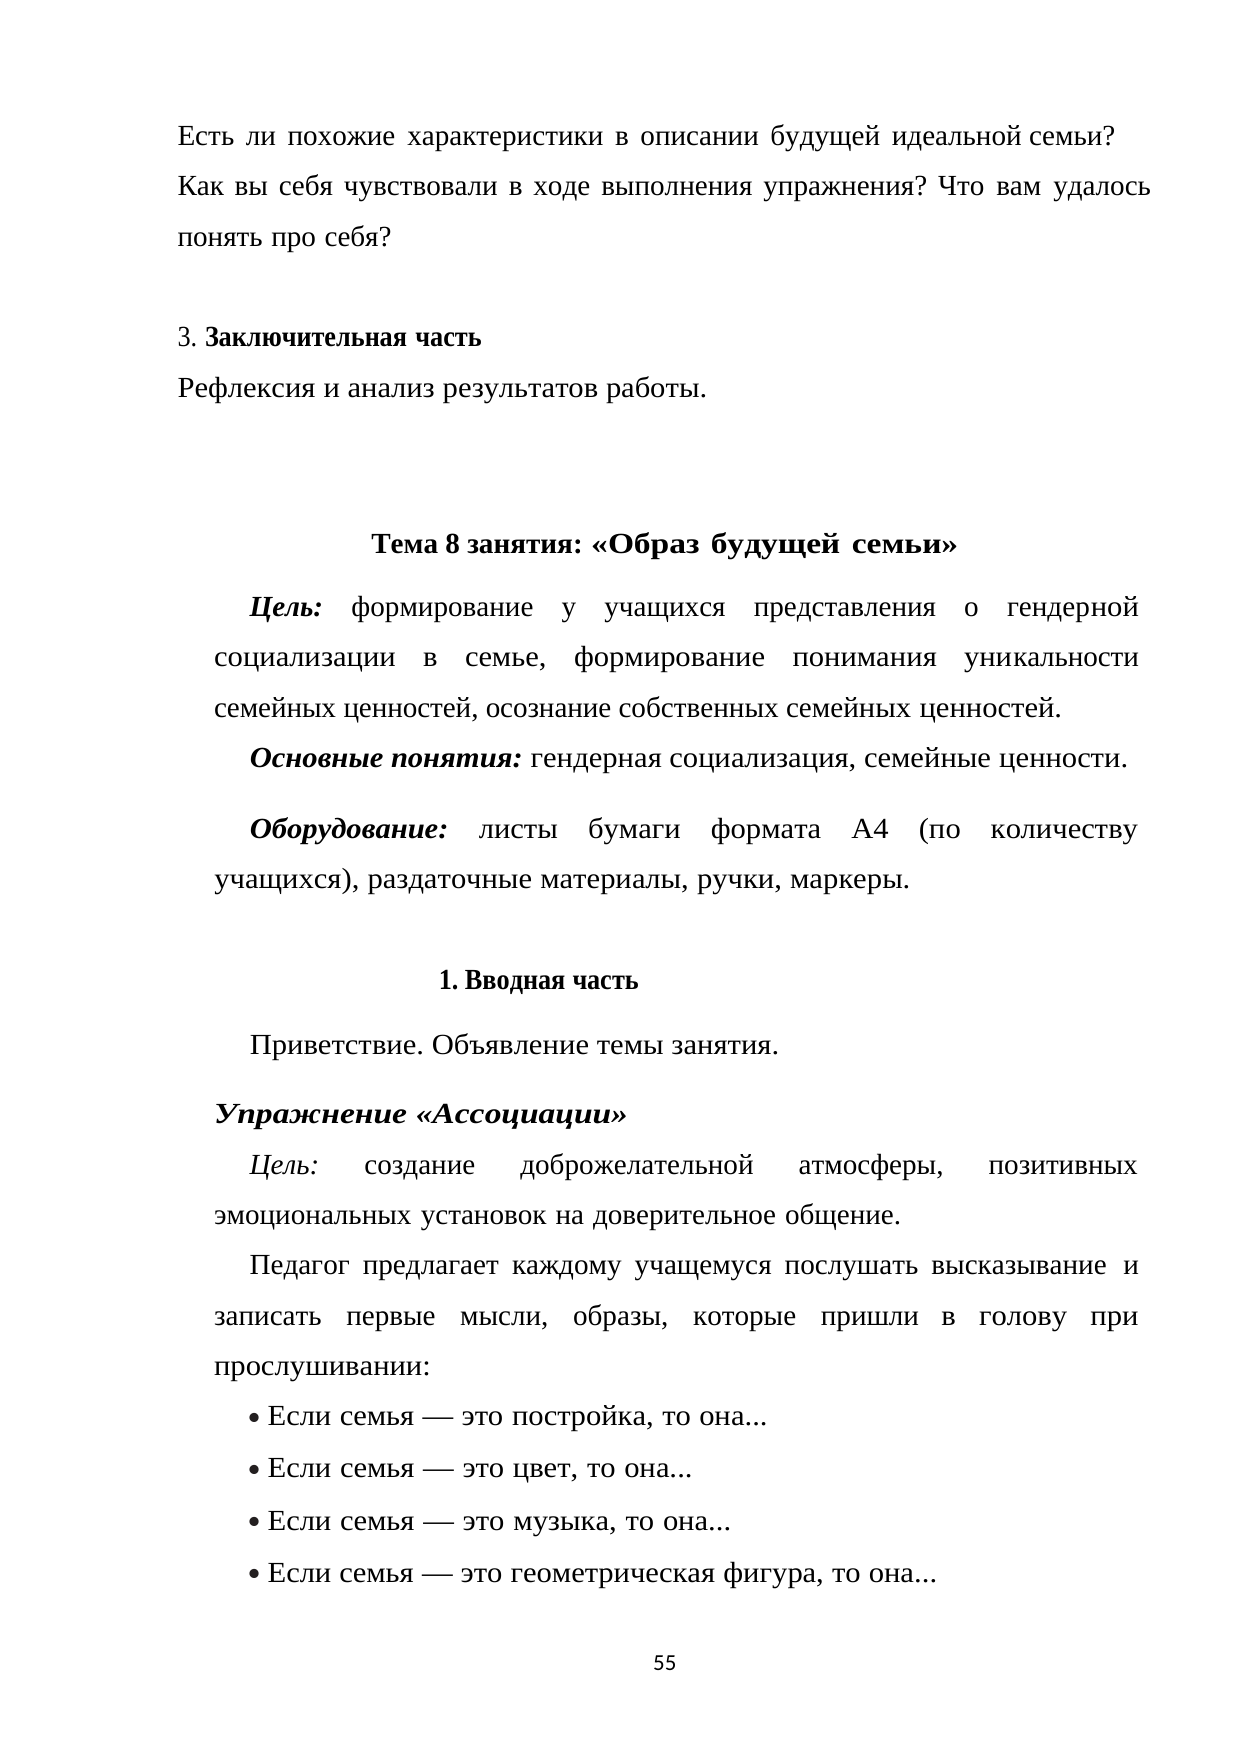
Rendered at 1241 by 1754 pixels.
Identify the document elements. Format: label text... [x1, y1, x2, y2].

text Рефлексия и анализ результатов работы. [177, 370, 1152, 403]
text Педагог предлагает каждому учащемуся послушать высказывание и записать первые мысли, образы, которые пришли в голову при прослушивании: [214, 1247, 1139, 1382]
text Упражнение «Ассоциации» [214, 1096, 1152, 1130]
text Как вы себя чувствовали в ходе выполнения упражнения? Что вам удалось понять про себя? [177, 168, 1152, 252]
text 3. Заключительная часть [177, 319, 1152, 353]
text Цель: создание доброжелательной атмосферы, позитивных эмоциональных установок на доверительное общение. [214, 1147, 1138, 1231]
list Тема 8 занятия: «Образ будущей семьи» [177, 527, 1152, 560]
list Если семья — это цвет, то она... [249, 1451, 1152, 1485]
text Есть ли похожие характеристики в описании будущей идеальной семьи? [177, 118, 1152, 152]
text Приветствие. Объявление темы занятия. [249, 1027, 1152, 1061]
text Основные понятия: гендерная социализация, семейные ценности. [214, 740, 1139, 774]
text Цель: формирование у учащихся представления о гендерной социализации в семье, формирование понимания уникальности семейных ценностей, осознание собственных семейных ценностей. [214, 589, 1139, 723]
text Оборудование: листы бумаги формата А4 (по количеству учащихся), раздаточные материалы, ручки, маркеры. [214, 811, 1139, 895]
list Если семья — это геометрическая фигура, то она... [249, 1555, 1152, 1590]
list Если семья — это музыка, то она... [249, 1503, 1152, 1538]
text 1. Вводная часть [438, 962, 1152, 996]
list Если семья — это постройка, то она... [249, 1398, 1152, 1433]
